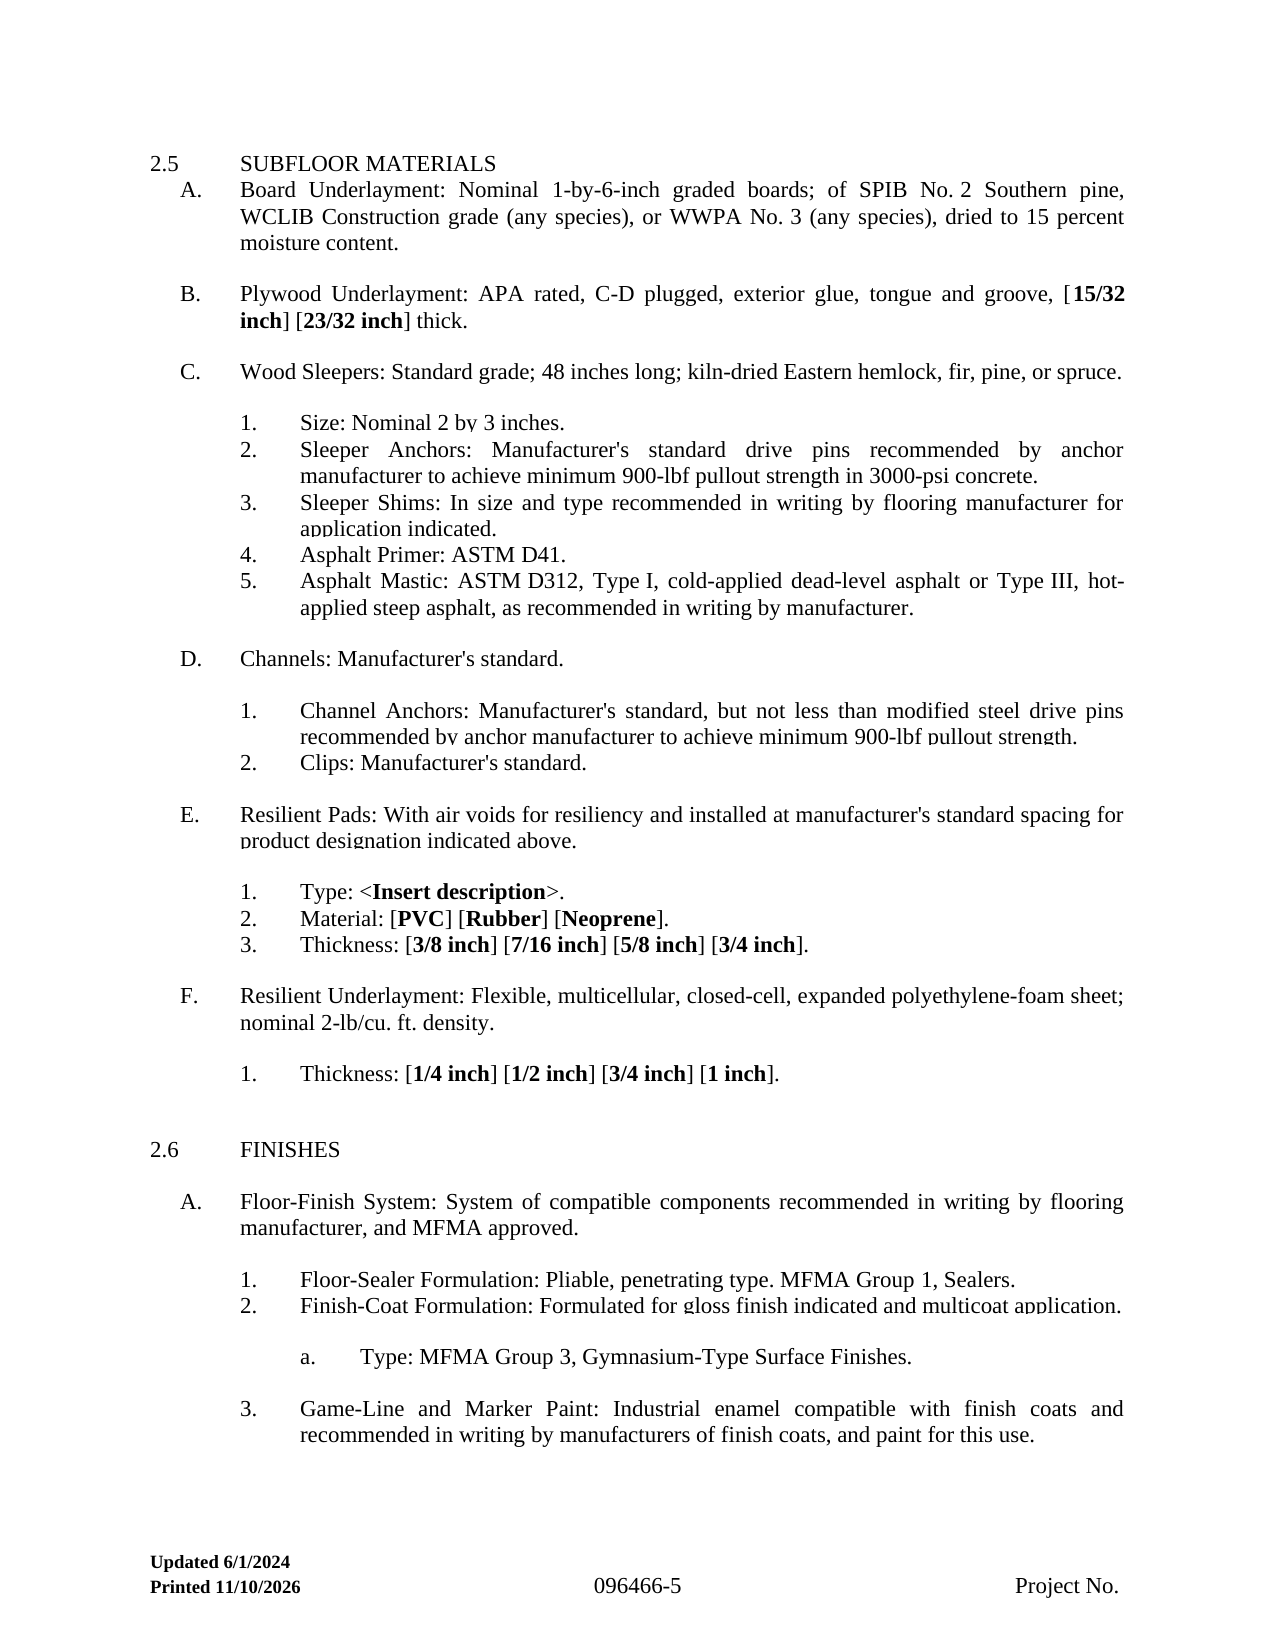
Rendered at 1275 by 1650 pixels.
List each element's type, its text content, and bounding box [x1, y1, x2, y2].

text Plywood Underlayment: APA rated, C-D plugged, exterior glue, tongue and groove, [15/32 inch] [23/32 inch] thick. [180, 280, 1125, 333]
text Asphalt Primer: ASTM D41. [240, 541, 1125, 568]
text Sleeper Shims: In size and type recommended in writing by flooring manufacturer for application indicated. [240, 488, 1125, 537]
text Size: Nominal 2 by 3 inches. [240, 409, 1125, 432]
text Clips: Manufacturer's standard. [240, 749, 1125, 776]
text Wood Sleepers: Standard grade; 48 inches long; kiln-dried Eastern hemlock, fir, pine, or spruce. [180, 358, 1125, 384]
text Finish-Coat Formulation: Formulated for gloss finish indicated and multicoat application. [240, 1292, 1125, 1314]
text Resilient Underlayment: Flexible, multicellular, closed-cell, expanded polyethylene-foam sheet; nominal 2-lb/cu. ft. density. [180, 982, 1125, 1035]
text Thickness: [3/8 inch] [7/16 inch] [5/8 inch] [3/4 inch]. [240, 931, 1125, 957]
text Sleeper Anchors: Manufacturer's standard drive pins recommended by anchor manufacturer to achieve minimum 900-lbf pullout strength in 3000-psi concrete. [240, 436, 1125, 488]
text Floor-Finish System: System of compatible components recommended in writing by flooring manufacturer, and MFMA approved. [180, 1188, 1125, 1241]
text FINISHES [150, 1137, 1125, 1163]
text Asphalt Mastic: ASTM D312, Type I, cold-applied dead-level asphalt or Type III, hot-applied steep asphalt, as recommended in writing by manufacturer. [240, 568, 1125, 620]
text Floor-Sealer Formulation: Pliable, penetrating type. MFMA Group 1, Sealers. [240, 1266, 1125, 1292]
text Thickness: [1/4 inch] [1/2 inch] [3/4 inch] [1 inch]. [240, 1060, 1125, 1087]
text Game-Line and Marker Paint: Industrial enamel compatible with finish coats and recommended in writing by manufacturers of finish coats, and paint for this use. [240, 1395, 1125, 1447]
text Material: [PVC] [Rubber] [Neoprene]. [240, 905, 1125, 931]
text Board Underlayment: Nominal 1-by-6-inch graded boards; of SPIB No. 2 Southern pine, WCLIB Construction grade (any species), or WWPA No. 3 (any species), dried to 15 percent moisture content. [180, 176, 1125, 255]
text Channel Anchors: Manufacturer's standard, but not less than modified steel drive pins recommended by anchor manufacturer to achieve minimum 900-lbf pullout strength. [240, 697, 1125, 745]
text SUBFLOOR MATERIALS [150, 150, 1125, 172]
text Resilient Pads: With air voids for resiliency and installed at manufacturer's standard spacing for product designation indicated above. [180, 801, 1125, 849]
text Type: MFMA Group 3, Gymnasium-Type Surface Finishes. [300, 1343, 1125, 1370]
text Type: <Insert description>. [240, 878, 1125, 905]
text Channels: Manufacturer's standard. [180, 645, 1125, 672]
